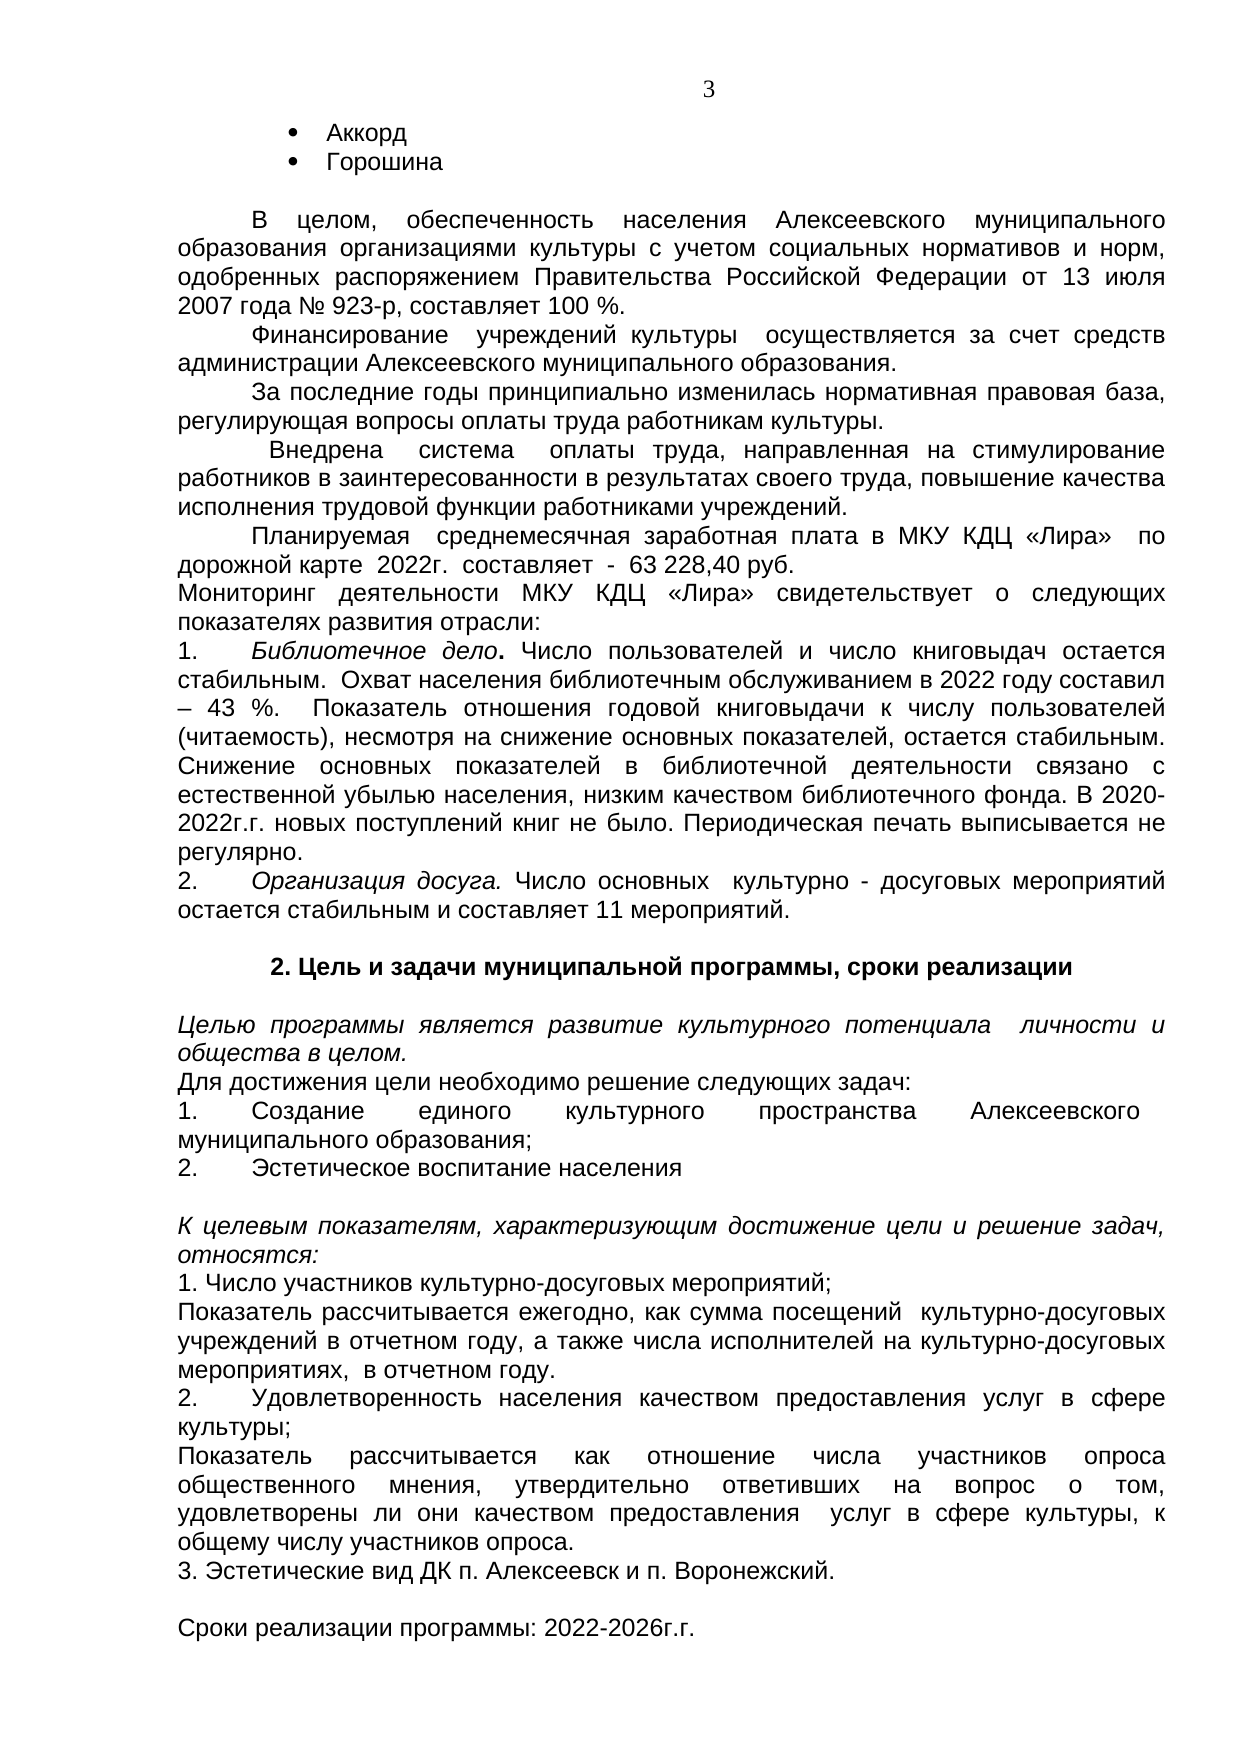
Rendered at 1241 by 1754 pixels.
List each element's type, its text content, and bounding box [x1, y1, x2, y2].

text Сроки реализации программы: 2022-2026г.г. [177, 1613, 1167, 1642]
text 3. Эстетические вид ДК п. Алексеевск и п. Воронежский. [177, 1556, 1167, 1584]
list Горошина [288, 147, 1167, 176]
list Организация досуга. Число основных культурно - досуговых мероприятий остается стабильным и составляет 11 мероприятий. [177, 866, 1167, 923]
text Целью программы является развитие культурного потенциала личности и общества в целом. [177, 1009, 1167, 1067]
text 2. Цель и задачи муниципальной программы, сроки реализации [177, 952, 1167, 981]
text Внедрена система оплаты труда, направленная на стимулирование работников в заинтересованности в результатах своего труда, повышение качества исполнения трудовой функции работниками учреждений. [177, 434, 1167, 521]
text За последние годы принципиально изменилась нормативная правовая база, регулирующая вопросы оплаты труда работникам культуры. [177, 377, 1167, 434]
text 1. Число участников культурно-досуговых мероприятий; [177, 1268, 1167, 1297]
text Мониторинг деятельности МКУ КДЦ «Лира» свидетельствует о следующих показателях развития отрасли: [177, 578, 1167, 636]
text Планируемая среднемесячная заработная плата в МКУ КДЦ «Лира» по дорожной карте 2022г. составляет - 63 228,40 руб. [177, 521, 1167, 578]
text Для достижения цели необходимо решение следующих задач: [177, 1067, 1167, 1096]
text Финансирование учреждений культуры осуществляется за счет средств администрации Алексеевского муниципального образования. [177, 319, 1167, 377]
text Показатель рассчитывается как отношение числа участников опроса общественного мнения, утвердительно ответивших на вопрос о том, удовлетворены ли они качеством предоставления услуг в сфере культуры, к общему числу участников опроса. [177, 1441, 1167, 1556]
text Показатель рассчитывается ежегодно, как сумма посещений культурно-досуговых учреждений в отчетном году, а также числа исполнителей на культурно-досуговых мероприятиях, в отчетном году. [177, 1297, 1167, 1383]
list Удовлетворенность населения качеством предоставления услуг в сфере культуры; [177, 1383, 1167, 1441]
text В целом, обеспеченность населения Алексеевского муниципального образования организациями культуры с учетом социальных нормативов и норм, одобренных распоряжением Правительства Российской Федерации от 13 июля 2007 года № 923-р, составляет 100 %. [177, 204, 1167, 319]
list Библиотечное дело. Число пользователей и число книговыдач остается стабильным. Охват населения библиотечным обслуживанием в 2022 году составил – 43 %. Показатель отношения годовой книговыдачи к числу пользователей (читаемость), несмотря на снижение основных показателей, остается стабильным. Снижение основных показателей в библиотечной деятельности связано с естественной убылью населения, низким качеством библиотечного фонда. В 2020-2022г.г. новых поступлений книг не было. Периодическая печать выписывается не регулярно. [177, 636, 1167, 866]
text К целевым показателям, характеризующим достижение цели и решение задач, относятся: [177, 1211, 1167, 1268]
list Аккорд [288, 118, 1167, 147]
table_header Создание единого культурного пространства Алексеевского муниципального образования; Эстетическое воспитание населения [166, 1096, 1152, 1182]
